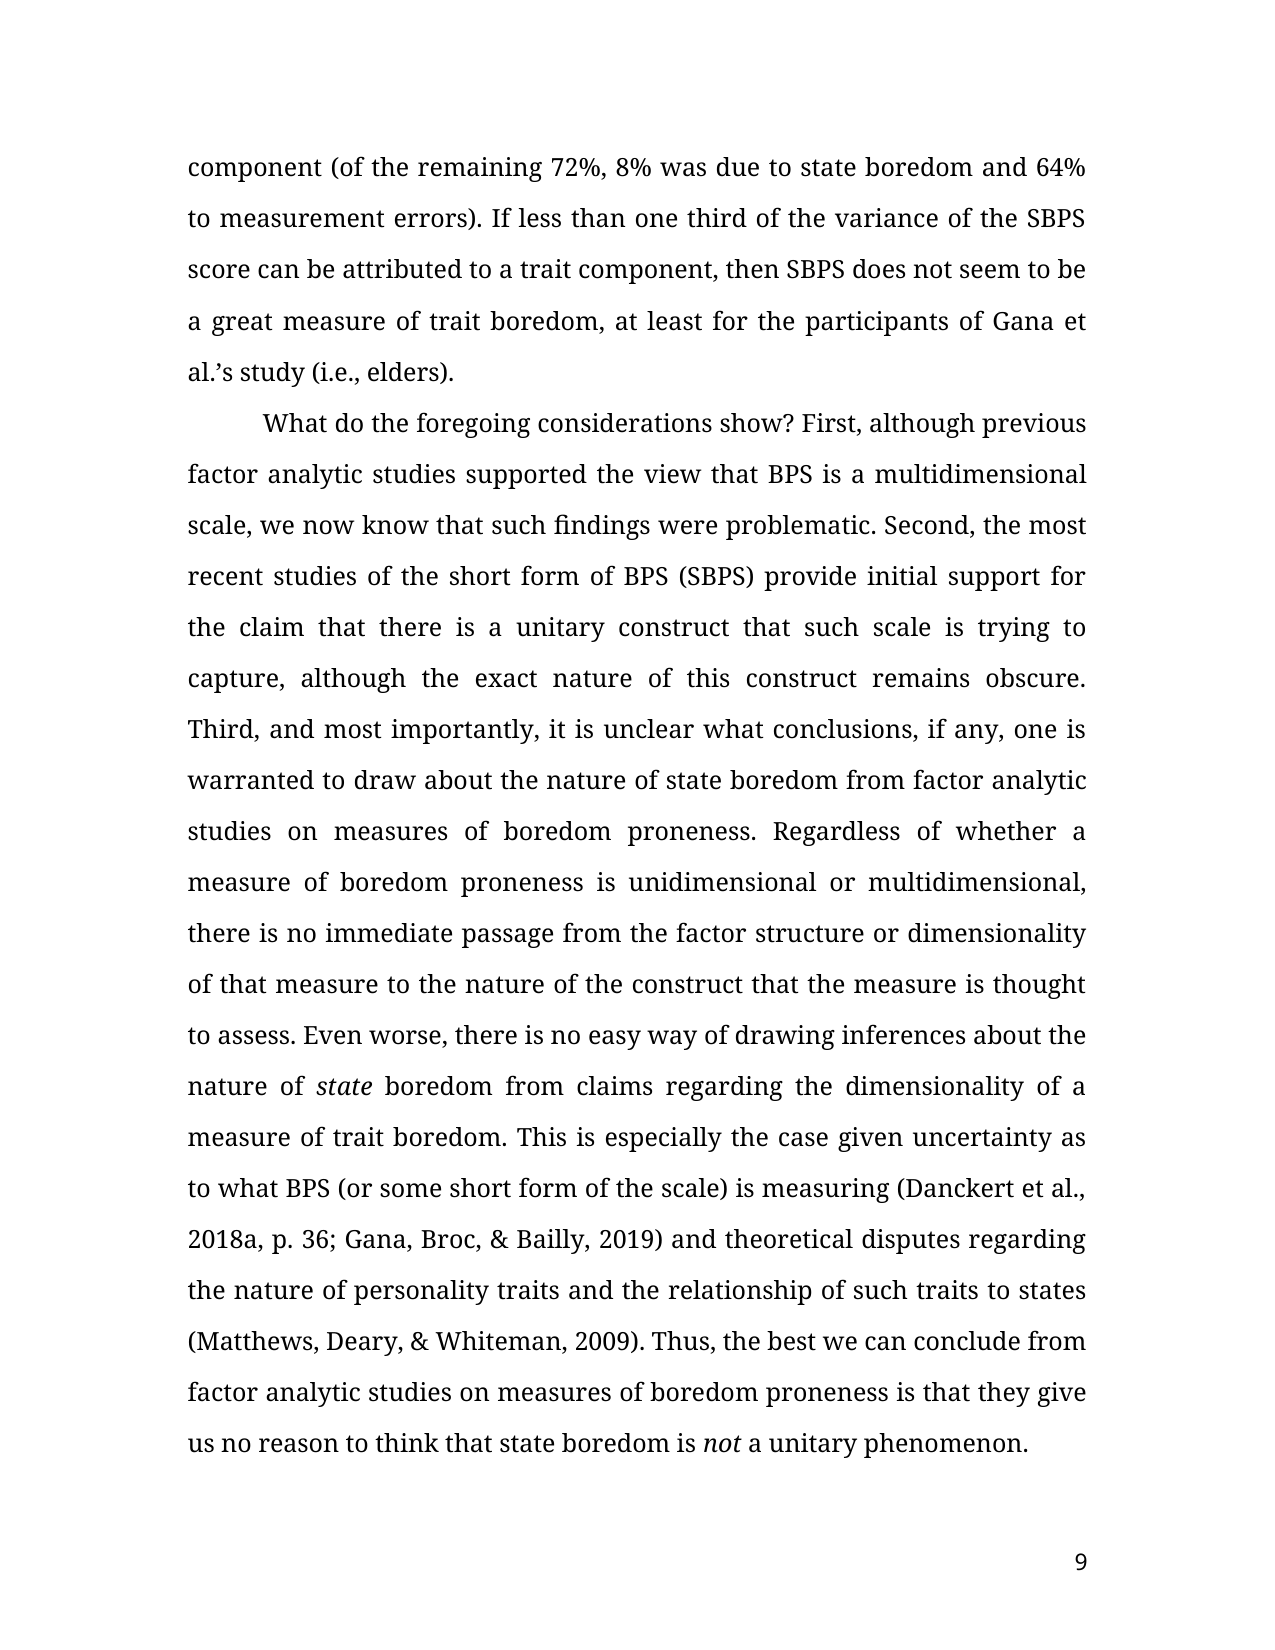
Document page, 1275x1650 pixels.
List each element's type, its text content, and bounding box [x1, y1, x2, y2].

text But there is more. In a six-year study that included older participants (mean age > 70), Gana, Broc, & Bailly (2019) explored once again the factorial structure of measures of boredom proneness and examined whether such measures capture trait boredom or whether they are affected by the state of the participants in which they are in when they are completing the measures. Gana and colleagues found no evidence either for the unidimensionality of the original 28-item BPS (as claimed by Farmer & Sundberg, 1986) or for the two-factor models of BPS proposed by Gana & Akremi (1991) and Vodanovich, Wallace & Kass (2005). And although they did confirm the unidimensionality of SBPS, the internal reliability of SBPS (as given by Cronbach’s alpha coefficient) was found to be low (ranging from 0.5 – 0.68). Furthermore, when they applied a trait-state-occasion model to SBPS scores, they reported that only 28% of the variance in the scores across the 6-year period was due to a trait-like component (of the remaining 72%, 8% was due to state boredom and 64% to measurement errors). If less than one third of the variance of the SBPS score can be attributed to a trait component, then SBPS does not seem to be a great measure of trait boredom, at least for the participants of Gana et al.’s study (i.e., elders). [187, 150, 1087, 388]
text What do the foregoing considerations show? First, although previous factor analytic studies supported the view that BPS is a multidimensional scale, we now know that such findings were problematic. Second, the most recent studies of the short form of BPS (SBPS) provide initial support for the claim that there is a unitary construct that such scale is trying to capture, although the exact nature of this construct remains obscure. Third, and most importantly, it is unclear what conclusions, if any, one is warranted to draw about the nature of state boredom from factor analytic studies on measures of boredom proneness. Regardless of whether a measure of boredom proneness is unidimensional or multidimensional, there is no immediate passage from the factor structure or dimensionality of that measure to the nature of the construct that the measure is thought to assess. Even worse, there is no easy way of drawing inferences about the nature of state boredom from claims regarding the dimensionality of a measure of trait boredom. This is especially the case given uncertainty as to what BPS (or some short form of the scale) is measuring (Danckert et al., 2018a, p. 36; Gana, Broc, & Bailly, 2019) and theoretical disputes regarding the nature of personality traits and the relationship of such traits to states (Matthews, Deary, & Whiteman, 2009). Thus, the best we can conclude from factor analytic studies on measures of boredom proneness is that they give us no reason to think that state boredom is not a unitary phenomenon. [187, 405, 1087, 1460]
